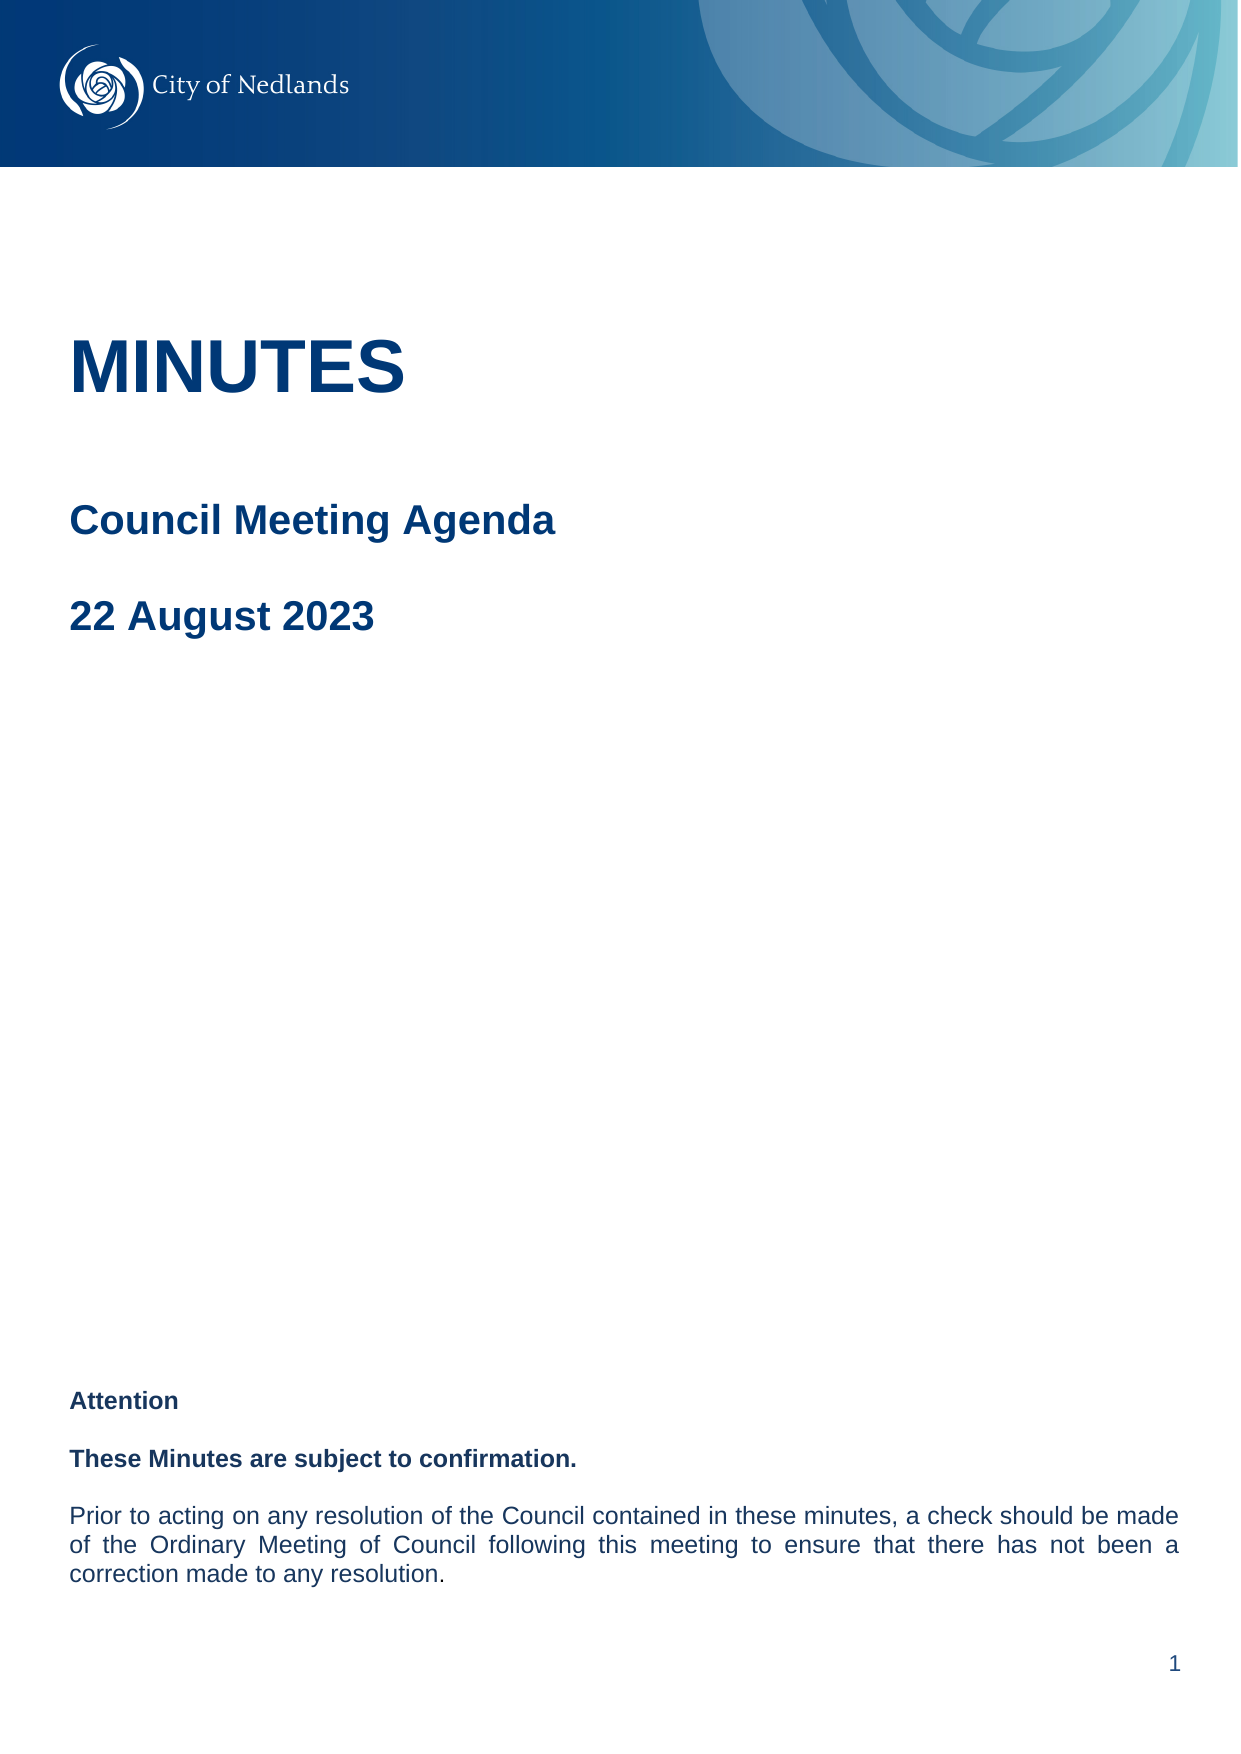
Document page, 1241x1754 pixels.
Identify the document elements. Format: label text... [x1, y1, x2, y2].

text Prior to acting on any resolution of the Council contained in these minutes, a check should be made of the Ordinary Meeting of Council following this meeting to ensure that there has not been a correction made to any resolution. [69, 1501, 1181, 1587]
text Attention [69, 1386, 1181, 1415]
text These Minutes are subject to confirmation. [69, 1444, 1181, 1472]
picture [0, 0, 1238, 167]
text Council Meeting Agenda [69, 495, 1206, 543]
text MINUTES [69, 322, 1206, 409]
text 22 August 2023 [69, 591, 1206, 639]
